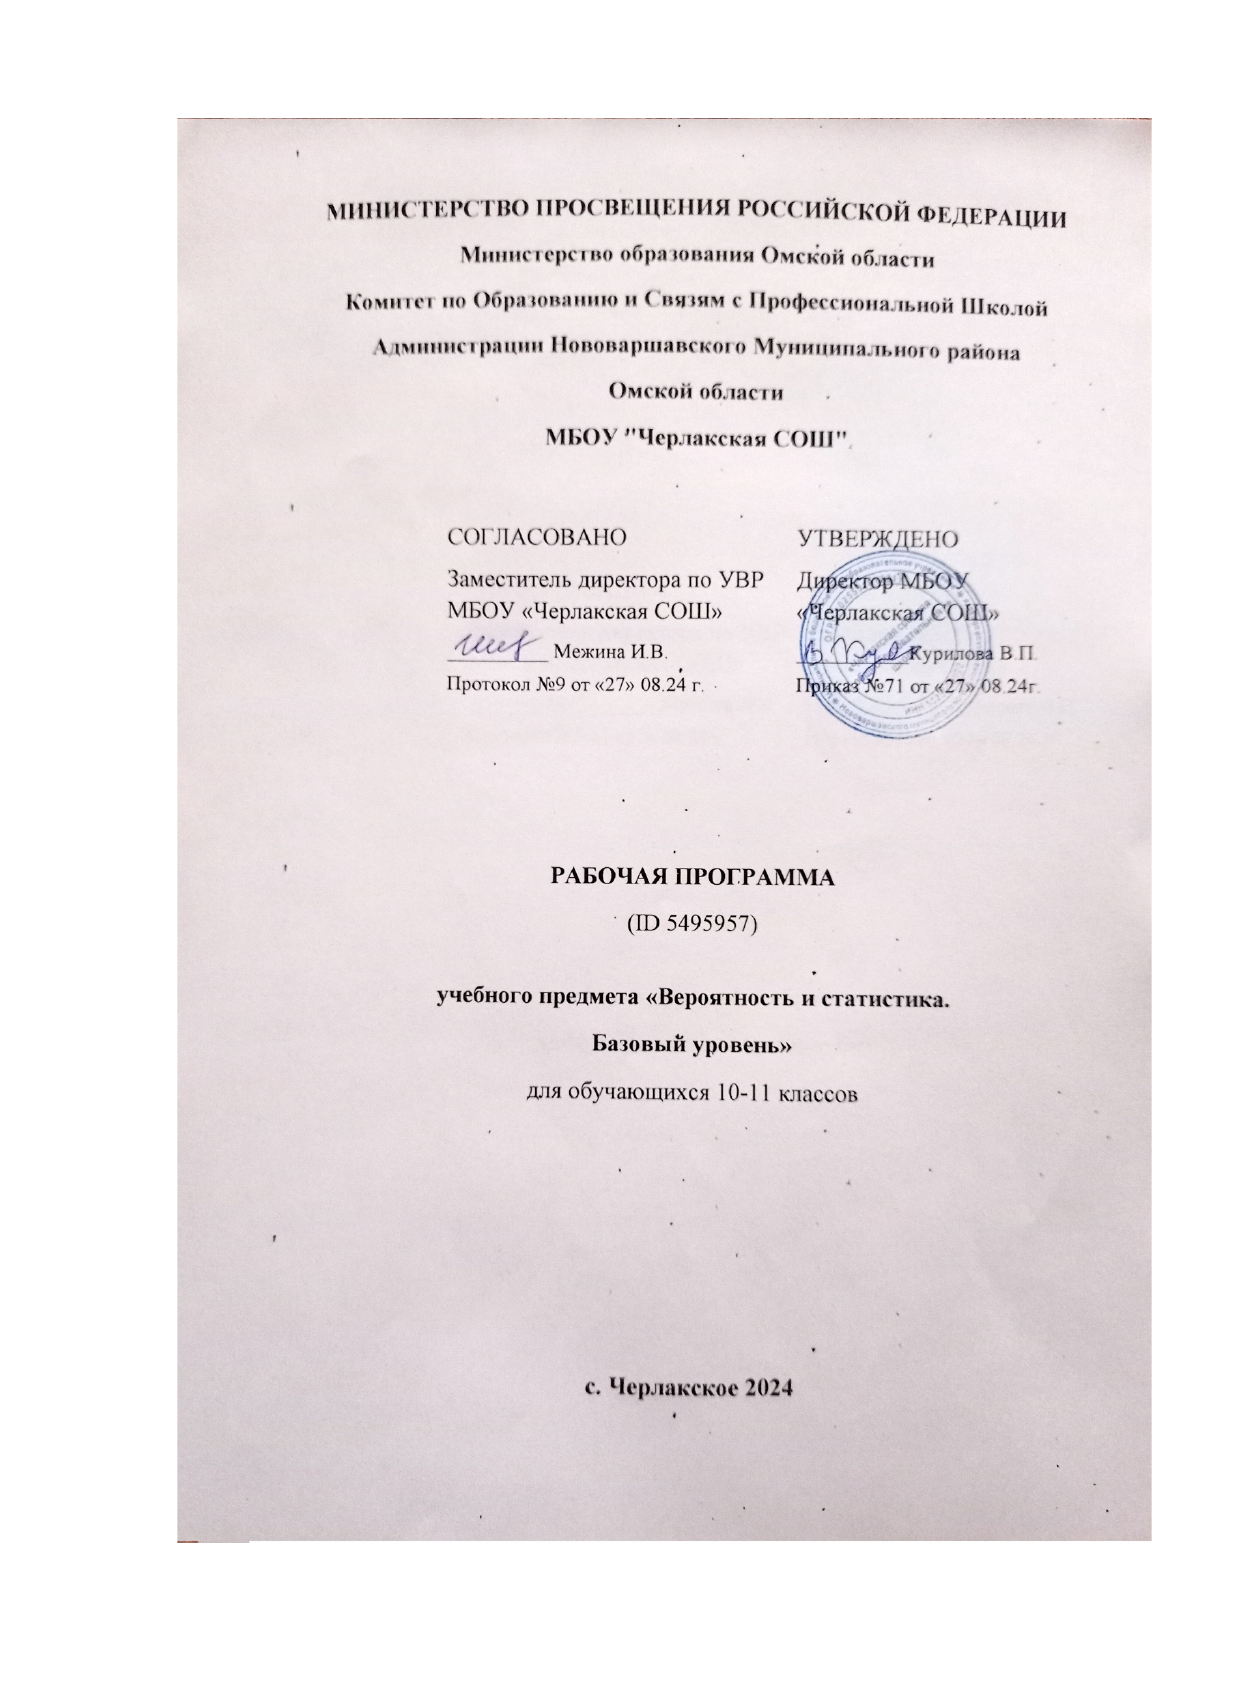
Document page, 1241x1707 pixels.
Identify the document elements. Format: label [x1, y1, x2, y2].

picture [177, 118, 1152, 1543]
